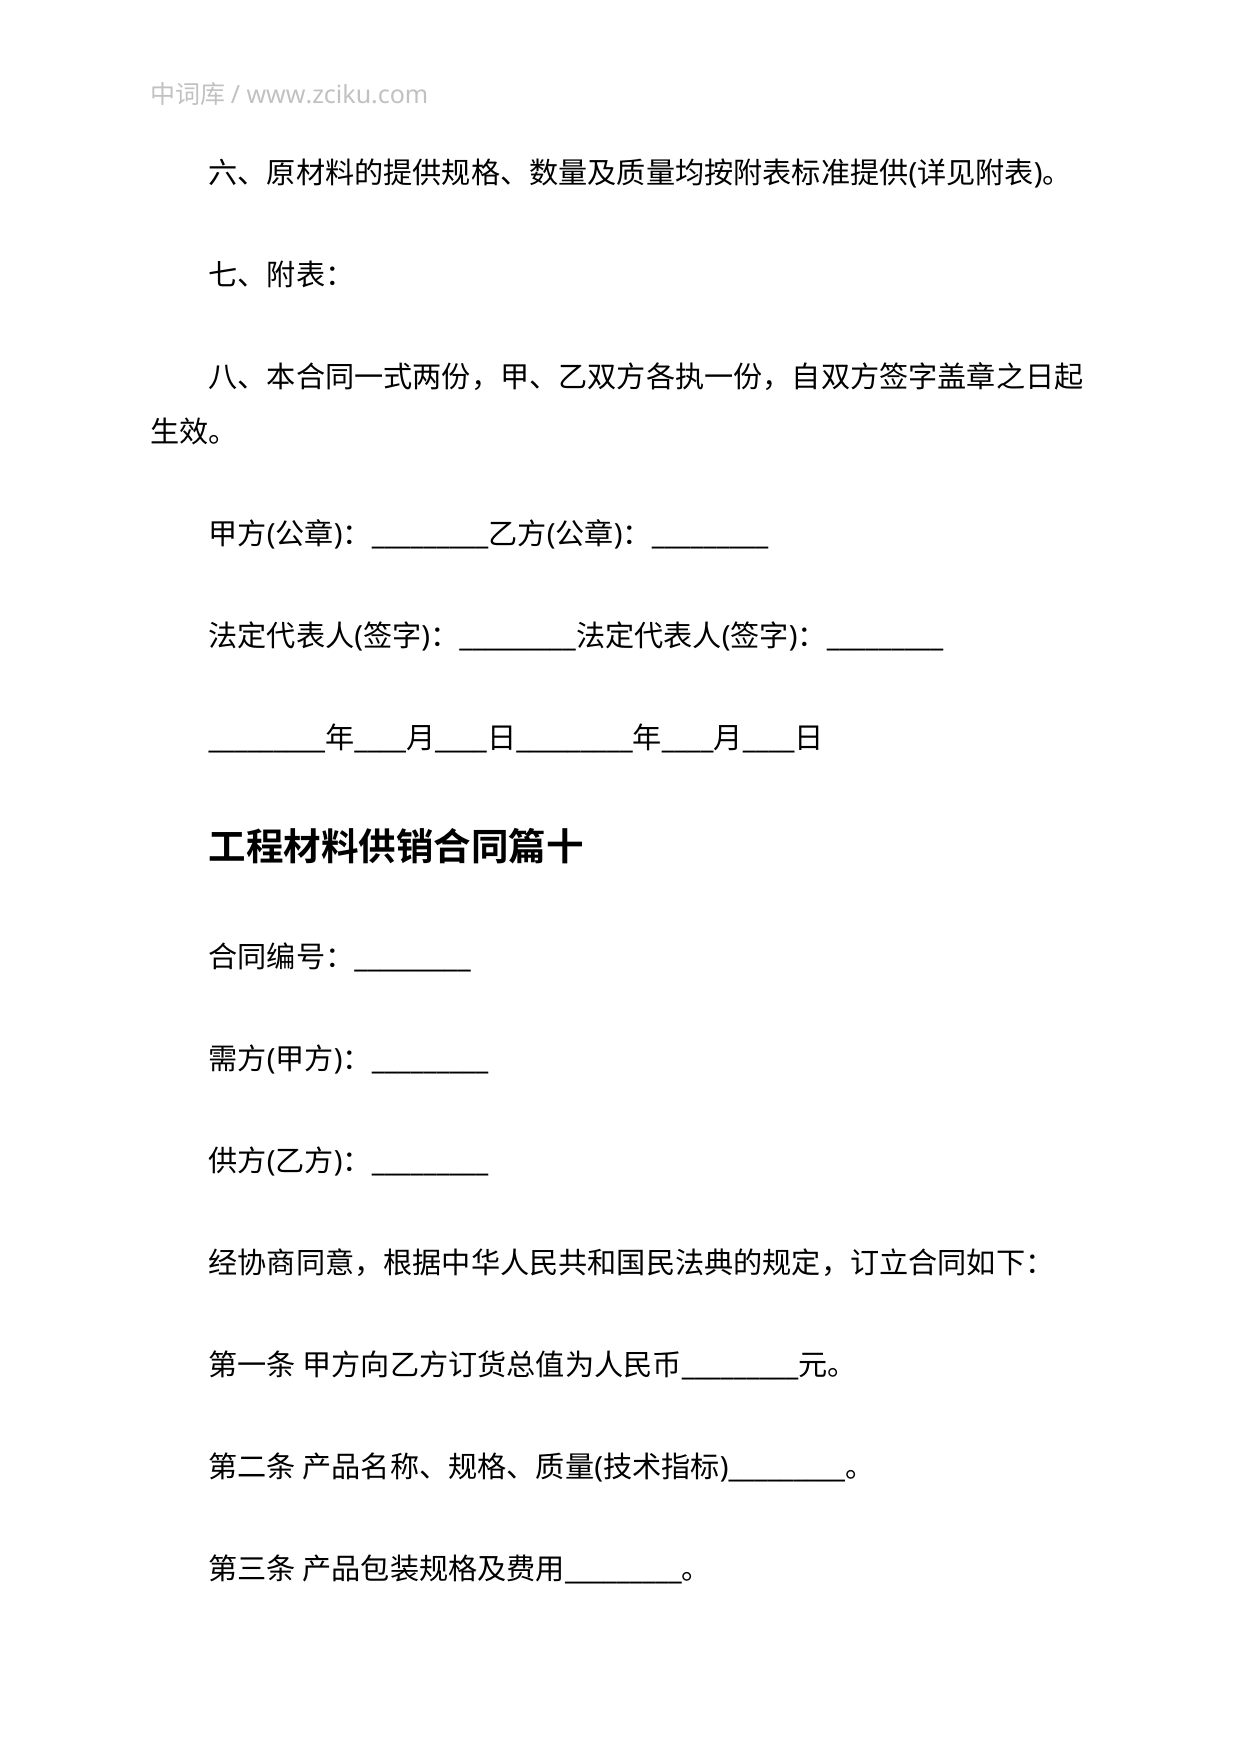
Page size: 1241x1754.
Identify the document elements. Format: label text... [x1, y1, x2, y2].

text 第三条 产品包装规格及费用_________。 [150, 1545, 1090, 1588]
text _________年____月____日_________年____月____日 [150, 714, 1090, 757]
text 八、本合同一式两份，甲、乙双方各执一份，自双方签字盖章之日起生效。 [150, 354, 1090, 451]
text 合同编号：_________ [150, 934, 1090, 976]
text 甲方(公章)：_________乙方(公章)：_________ [150, 510, 1090, 553]
text 第一条 甲方向乙方订货总值为人民币_________元。 [150, 1341, 1090, 1384]
text 第二条 产品名称、规格、质量(技术指标)_________。 [150, 1443, 1090, 1486]
text 需方(甲方)：_________ [150, 1036, 1090, 1078]
text 法定代表人(签字)：_________法定代表人(签字)：_________ [150, 612, 1090, 655]
text 工程材料供销合同篇十 [150, 816, 1090, 871]
text 七、附表： [150, 252, 1090, 294]
text 供方(乙方)：_________ [150, 1138, 1090, 1180]
text 六、原材料的提供规格、数量及质量均按附表标准提供(详见附表)。 [150, 150, 1090, 192]
text 经协商同意，根据中华人民共和国民法典的规定，订立合同如下： [150, 1240, 1090, 1282]
